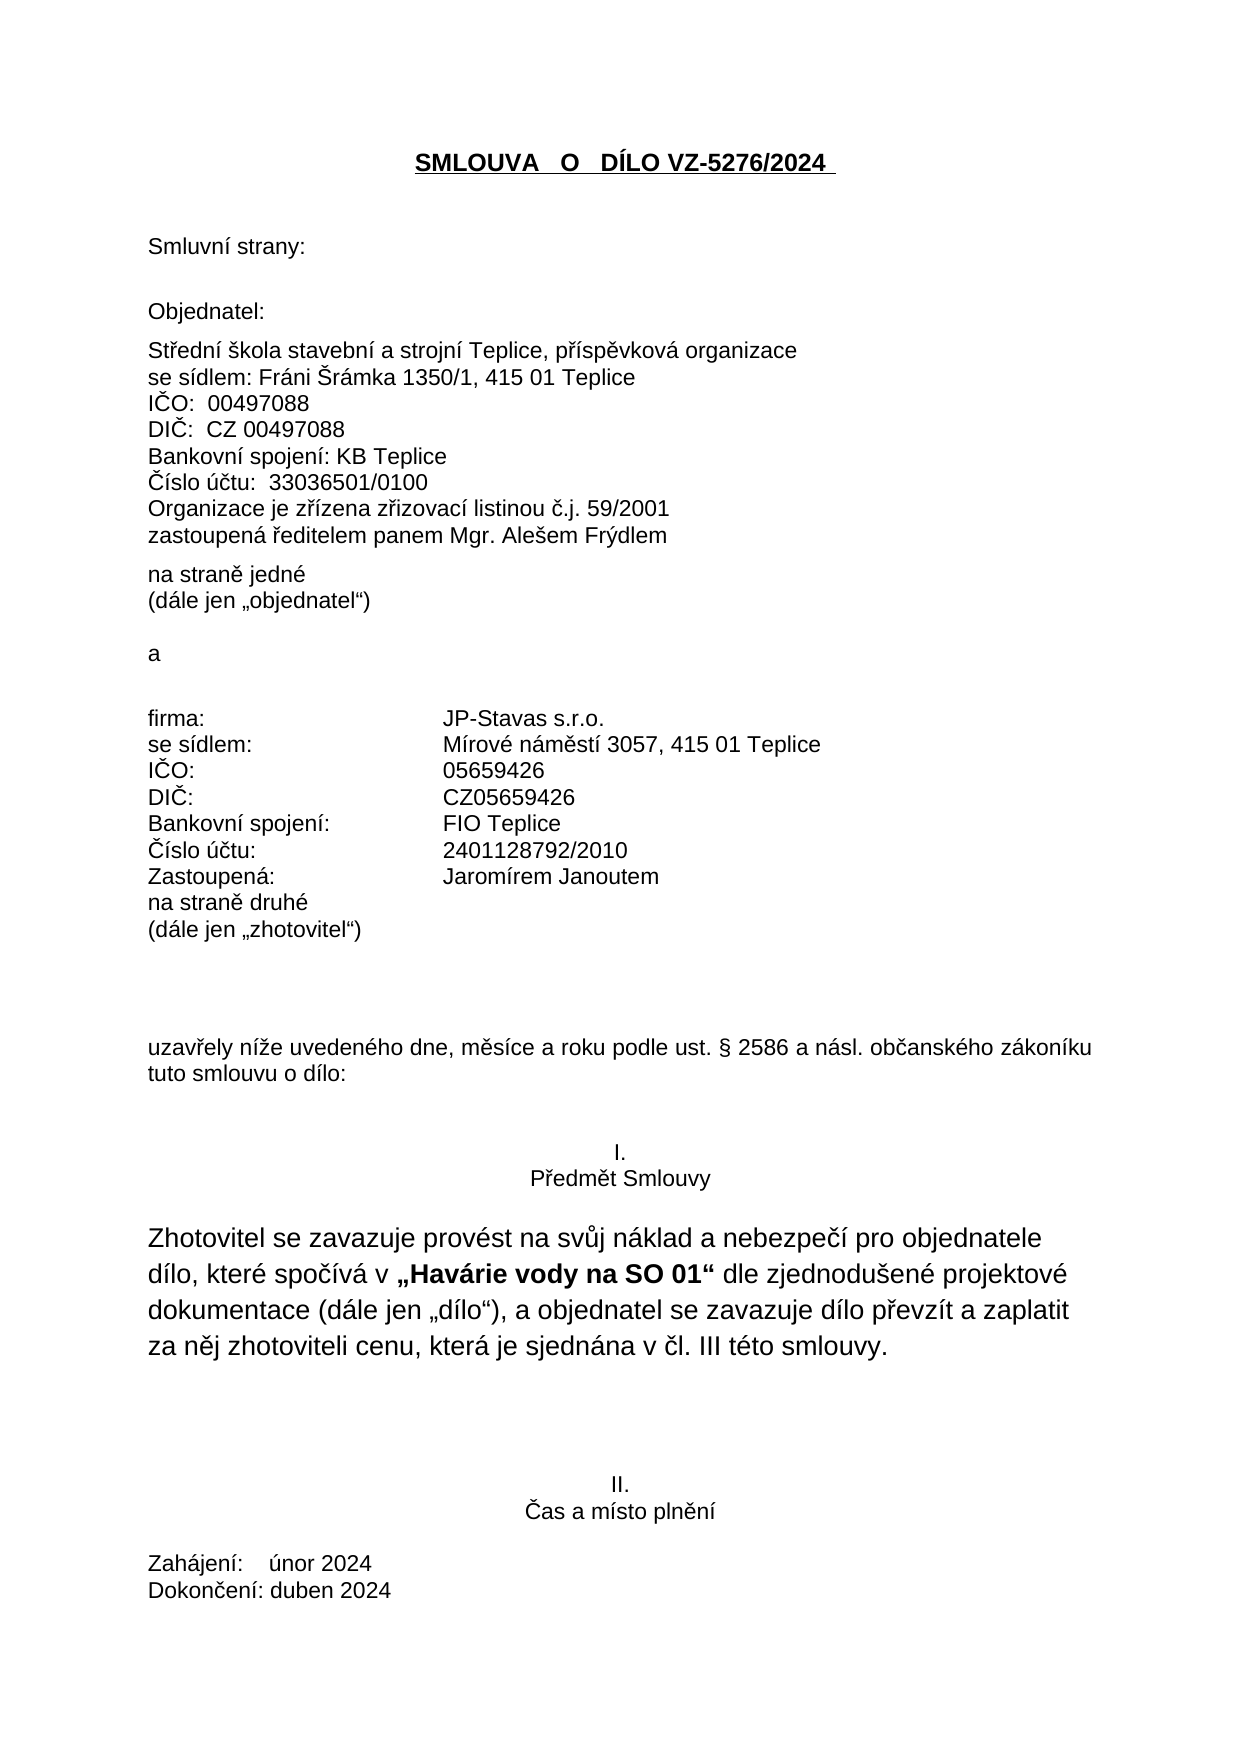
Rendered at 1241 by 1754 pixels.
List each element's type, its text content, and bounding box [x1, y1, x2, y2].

subtitle Zhotovitel se zavazuje provést na svůj náklad a nebezpečí pro objednatele dílo, které spočívá v „Havárie vody na SO 01“ dle zjednodušené projektové dokumentace (dále jen „dílo“), a objednatel se zavazuje dílo převzít a zaplatit za něj zhotoviteli cenu, která je sjednána v čl. III této smlouvy. [148, 1222, 1093, 1361]
text Číslo účtu: 2401128792/2010 [148, 837, 1093, 863]
text SMLOUVA O DÍLO VZ-5276/2024 [148, 148, 1093, 176]
text na straně jedné [148, 561, 1093, 587]
text Zahájení: únor 2024 [148, 1550, 1093, 1577]
text se sídlem: Mírové náměstí 3057, 415 01 Teplice [148, 731, 1093, 757]
text IČO: 05659426 [148, 757, 1093, 784]
text IČO: 00497088 [148, 390, 1093, 416]
text Bankovní spojení: KB Teplice [148, 443, 1093, 469]
text DIČ: CZ 00497088 [148, 416, 1093, 443]
text DIČ: CZ05659426 [148, 784, 1093, 810]
text Organizace je zřízena zřizovací listinou č.j. 59/2001 [148, 495, 1093, 522]
text Střední škola stavební a strojní Teplice, příspěvková organizace [148, 337, 1093, 363]
text se sídlem: Fráni Šrámka 1350/1, 415 01 Teplice [148, 363, 1093, 390]
text II. [148, 1471, 1093, 1498]
text Předmět Smlouvy [148, 1165, 1093, 1192]
text Čas a místo plnění [148, 1498, 1093, 1524]
text Objednatel: [148, 298, 1093, 325]
text a [148, 639, 1093, 666]
text Dokončení: duben 2024 [148, 1577, 1093, 1603]
text Bankovní spojení: FIO Teplice [148, 810, 1093, 837]
text (dále jen „zhotovitel“) [148, 916, 1093, 942]
text firma: JP-Stavas s.r.o. [148, 705, 1093, 731]
text Zastoupená: Jaromírem Janoutem [148, 863, 1093, 889]
text uzavřely níže uvedeného dne, měsíce a roku podle ust. § 2586 a násl. občanského zákoníku tuto smlouvu o dílo: [148, 1033, 1093, 1086]
text (dále jen „objednatel“) [148, 587, 1093, 613]
text zastoupená ředitelem panem Mgr. Alešem Frýdlem [148, 522, 1093, 548]
text na straně druhé [148, 889, 1093, 916]
text Číslo účtu: 33036501/0100 [148, 469, 1093, 495]
text I. [148, 1139, 1093, 1165]
text Smluvní strany: [148, 205, 1093, 259]
